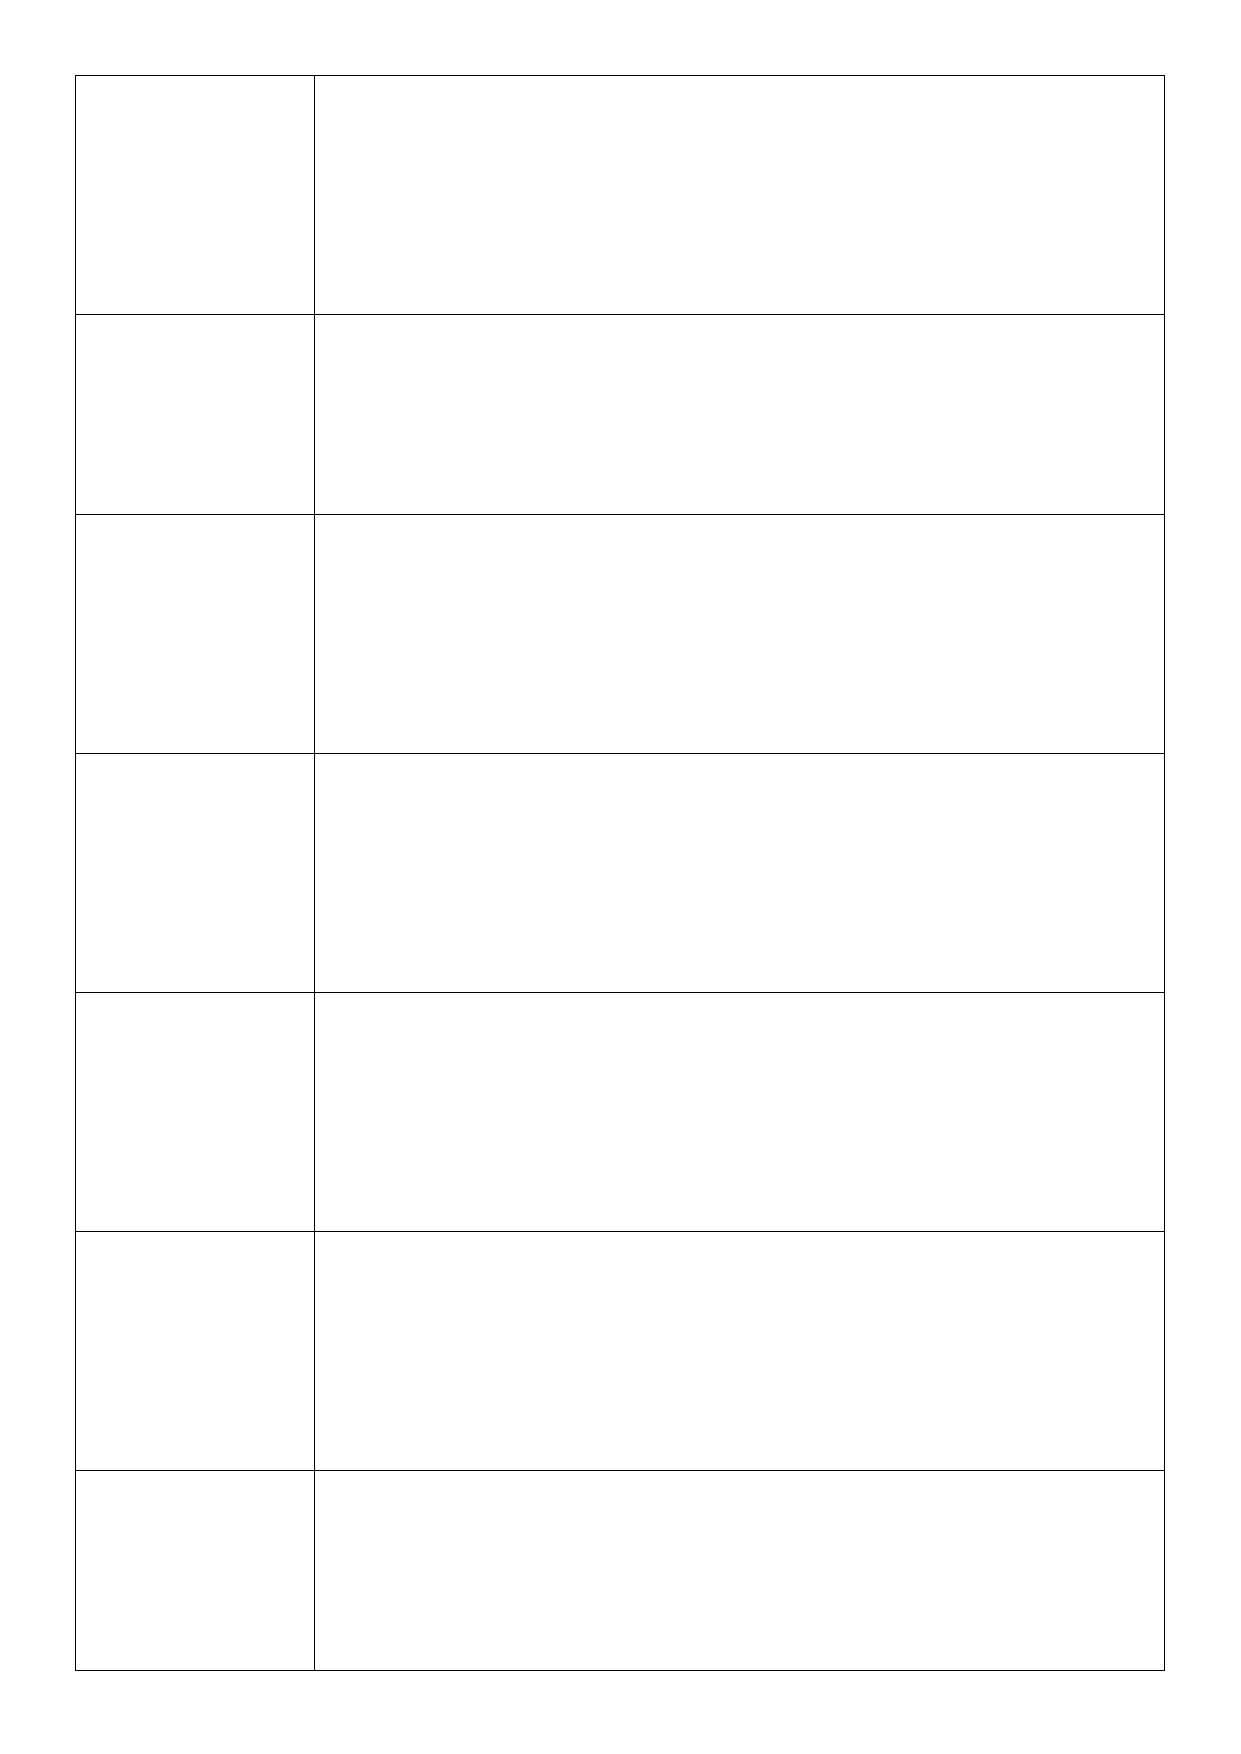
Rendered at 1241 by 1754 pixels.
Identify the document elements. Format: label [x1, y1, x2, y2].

table_cell [76, 315, 314, 514]
table_cell [76, 515, 314, 753]
table_cell [315, 754, 1164, 992]
table_cell [76, 76, 314, 314]
table_cell [315, 993, 1164, 1231]
table_cell [315, 315, 1164, 514]
table_cell [76, 1471, 314, 1670]
table_cell [315, 76, 1164, 314]
table_cell [76, 754, 314, 992]
table_cell [76, 1232, 314, 1470]
table_cell [315, 515, 1164, 753]
table_cell [76, 993, 314, 1231]
table_cell [315, 1232, 1164, 1470]
table_cell [315, 1471, 1164, 1670]
